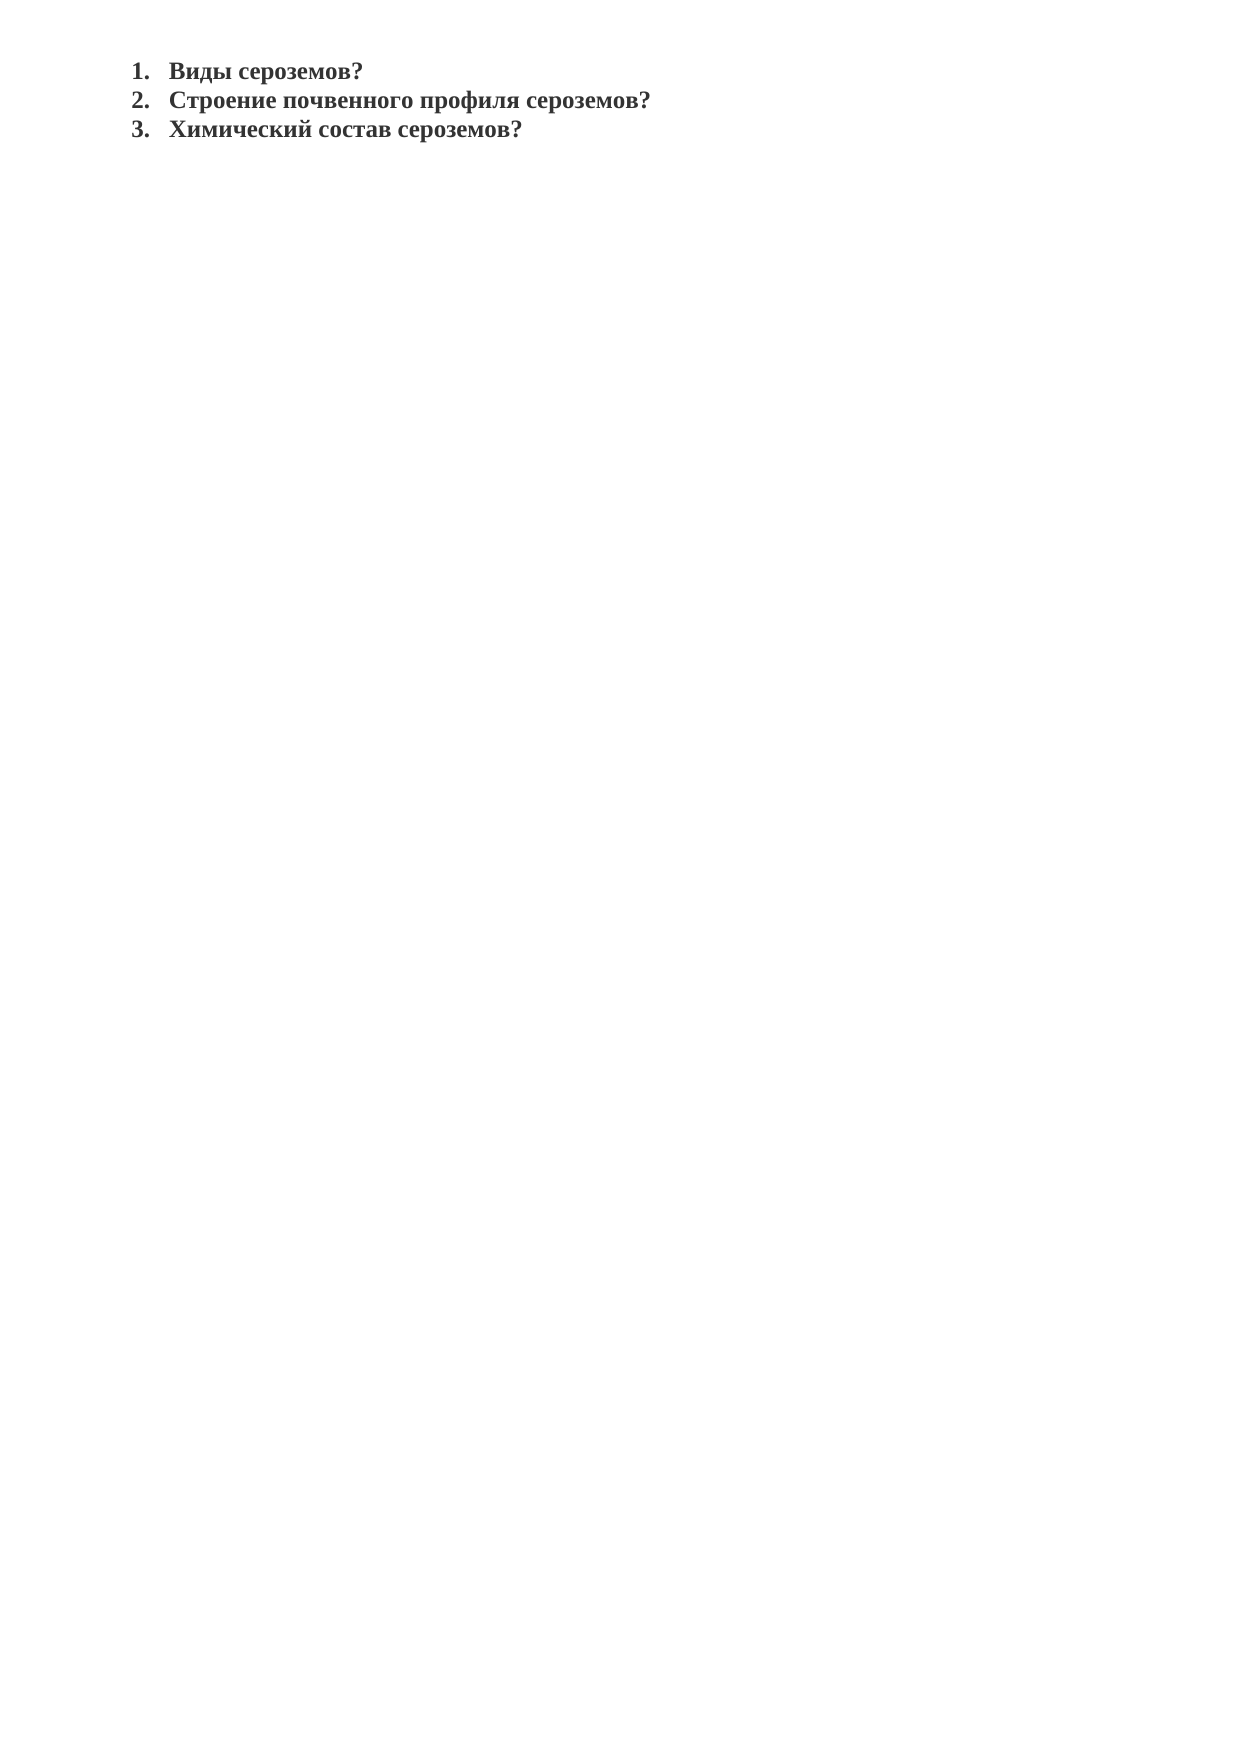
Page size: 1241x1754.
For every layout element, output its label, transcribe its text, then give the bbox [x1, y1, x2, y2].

list Строение почвенного профиля сероземов? [131, 85, 1152, 114]
list Виды сероземов? [131, 56, 1152, 85]
list Химический состав сероземов? [131, 114, 1152, 142]
